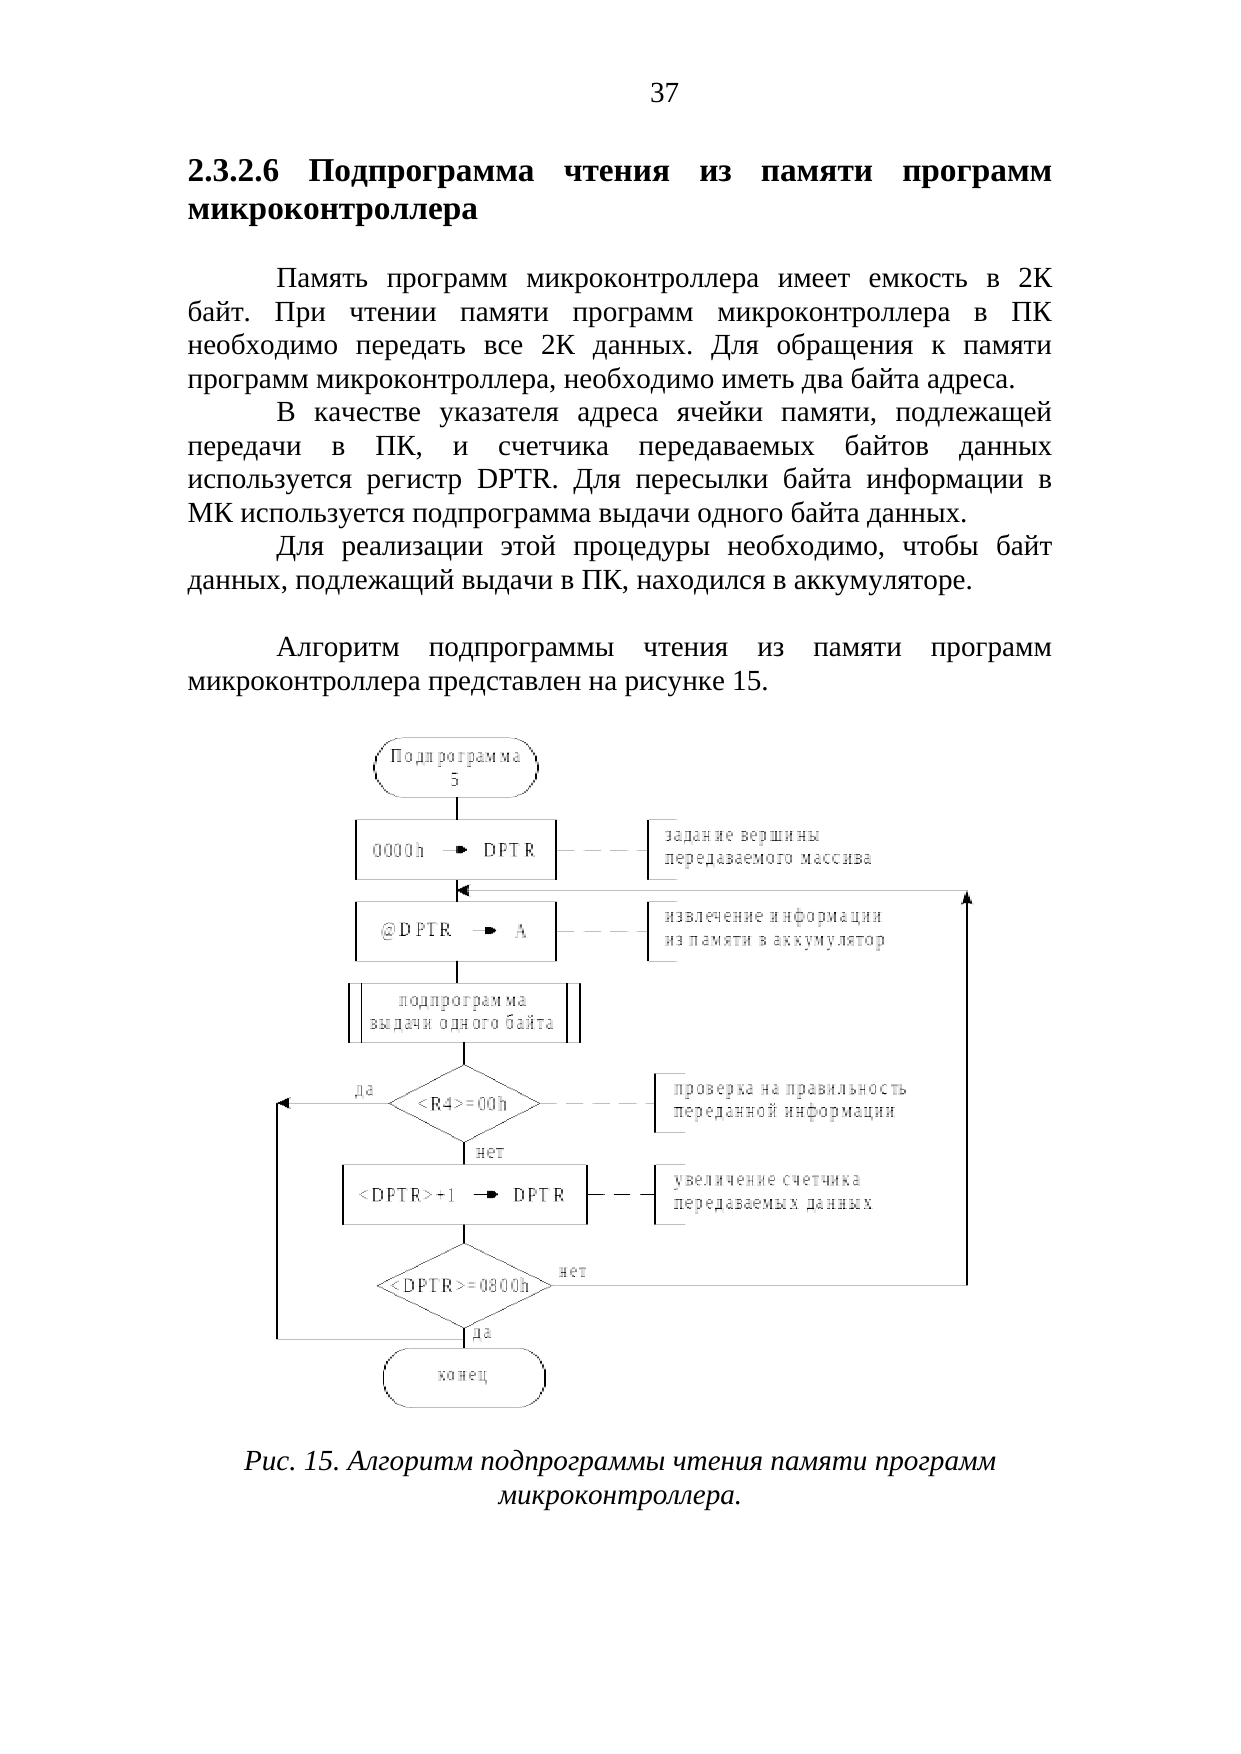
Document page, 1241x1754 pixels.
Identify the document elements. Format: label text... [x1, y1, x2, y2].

text 2.3.2.6 Подпрограмма чтения из памяти программ микроконтроллера [187, 150, 1053, 227]
text Рис. 15. Алгоритм подпрограммы чтения памяти программ микроконтроллера. [187, 1443, 1053, 1511]
text Память программ микроконтроллера имеет емкость в 2К байт. При чтении памяти программ микроконтроллера в ПК необходимо передать все 2К данных. Для обращения к памяти программ микроконтроллера, необходимо иметь два байта адреса. [187, 260, 1053, 394]
text В качестве указателя адреса ячейки памяти, подлежащей передачи в ПК, и счетчика передаваемых байтов данных используется регистр DPTR. Для пересылки байта информации в МК используется подпрограмма выдачи одного байта данных. [187, 394, 1053, 528]
text Алгоритм подпрограммы чтения из памяти программ микроконтроллера представлен на рисунке 15. [187, 629, 1053, 696]
text Для реализации этой процедуры необходимо, чтобы байт данных, подлежащий выдачи в ПК, находился в аккумуляторе. [187, 528, 1053, 596]
